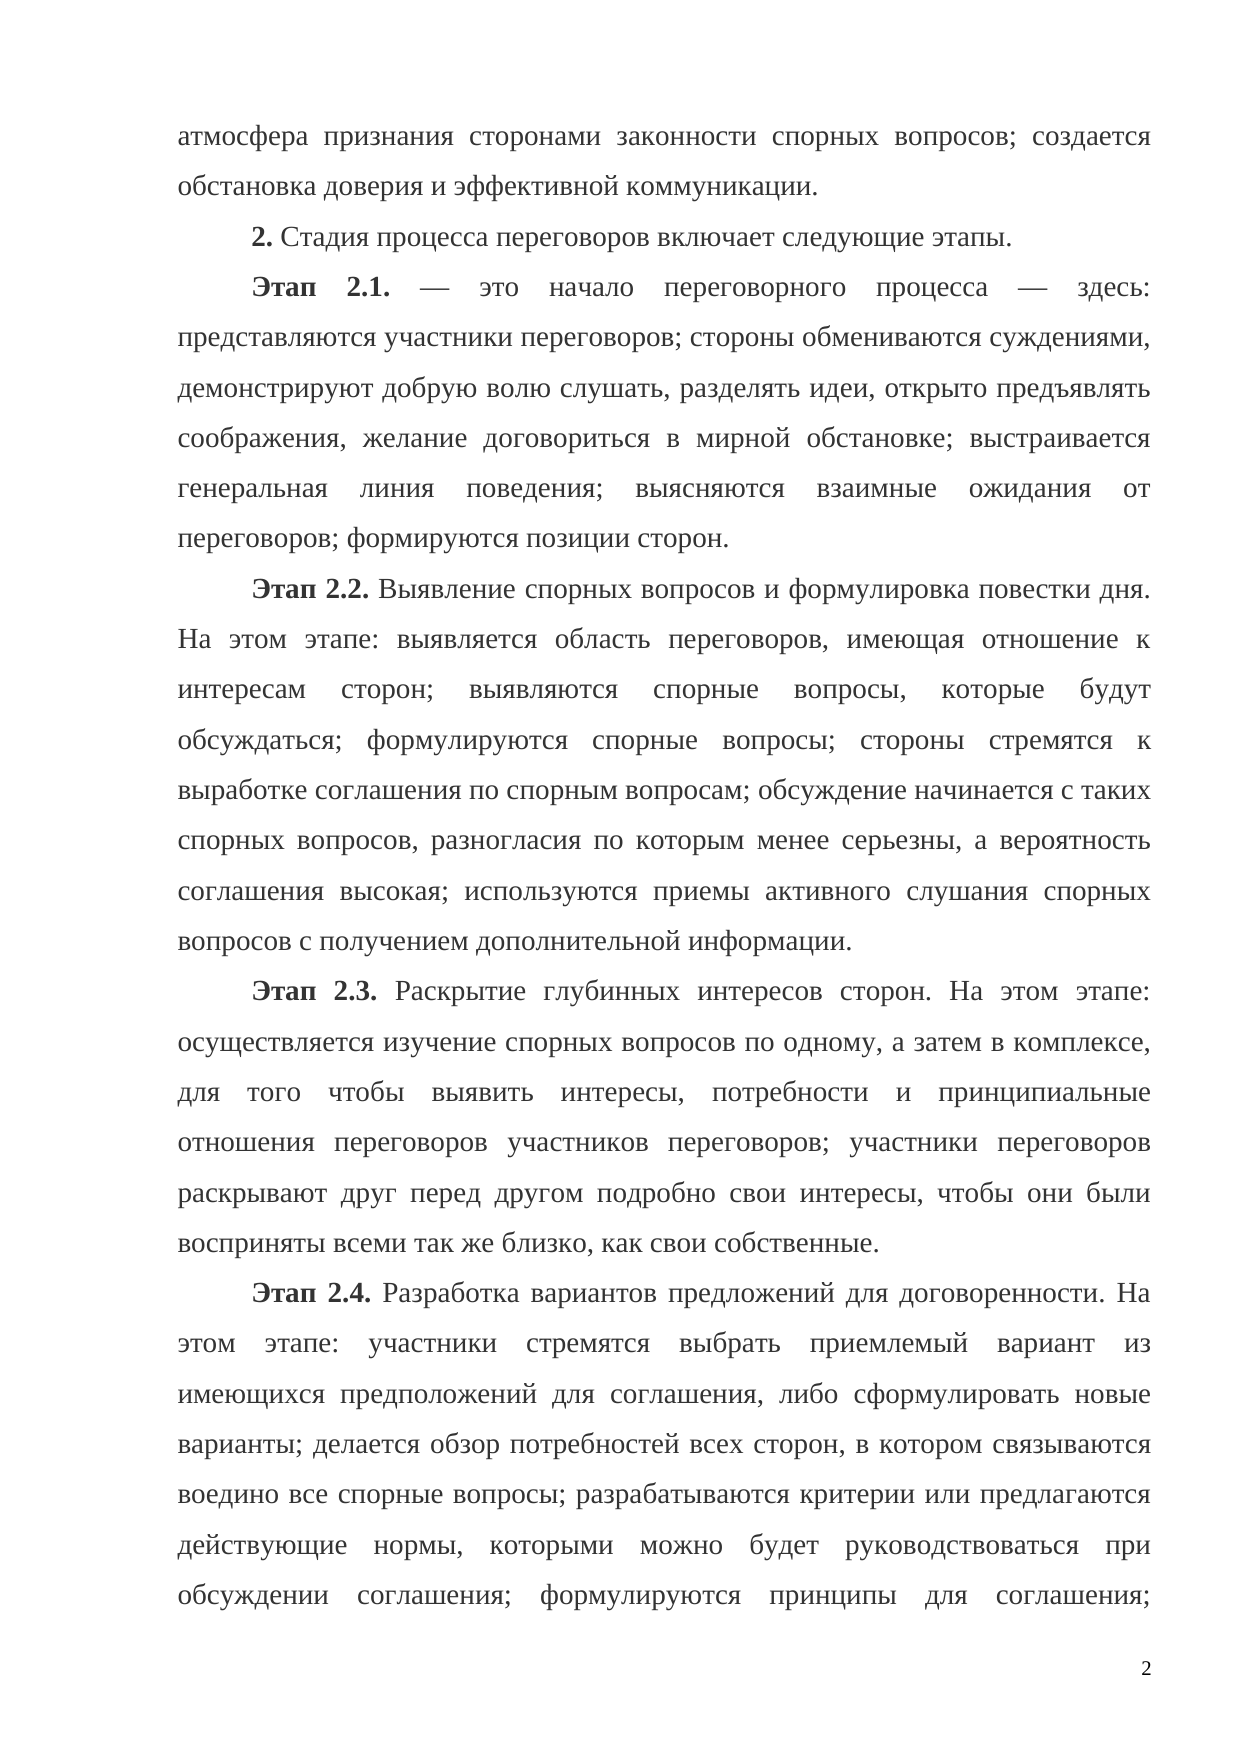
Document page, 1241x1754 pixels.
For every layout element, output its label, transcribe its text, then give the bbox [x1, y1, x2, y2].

text 2. Стадия процесса переговоров включает следующие этапы. [177, 219, 1152, 252]
text Этап 2.2. Выявление спорных вопросов и формулировка повестки дня. На этом этапе: выявляется область переговоров, имеющая отношение к интересам сторон; выявляются спорные вопросы, которые будут обсуждаться; формулируются спорные вопросы; стороны стремятся к выработке соглашения по спорным вопросам; обсуждение начинается с таких спорных вопросов, разногласия по которым менее серьезны, а вероятность соглашения высокая; используются приемы активного слушания спорных вопросов с получением дополнительной информации. [177, 571, 1152, 957]
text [177, 118, 1152, 202]
text Этап 2.1. — это начало переговорного процесса — здесь: представляются участники переговоров; стороны обмениваются суждениями, демонстрируют добрую волю слушать, разделять идеи, открыто предъявлять соображения, желание договориться в мирной обстановке; выстраивается генеральная линия поведения; выясняются взаимные ожидания от переговоров; формируются позиции сторон. [177, 269, 1152, 554]
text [177, 1275, 1152, 1611]
text Этап 2.3. Раскрытие глубинных интересов сторон. На этом этапе: осуществляется изучение спорных вопросов по одному, а затем в комплексе, для того чтобы выявить интересы, потребности и принципиальные отношения переговоров участников переговоров; участники переговоров раскрывают друг перед другом подробно свои интересы, чтобы они были восприняты всеми так же близко, как свои собственные. [177, 973, 1152, 1258]
